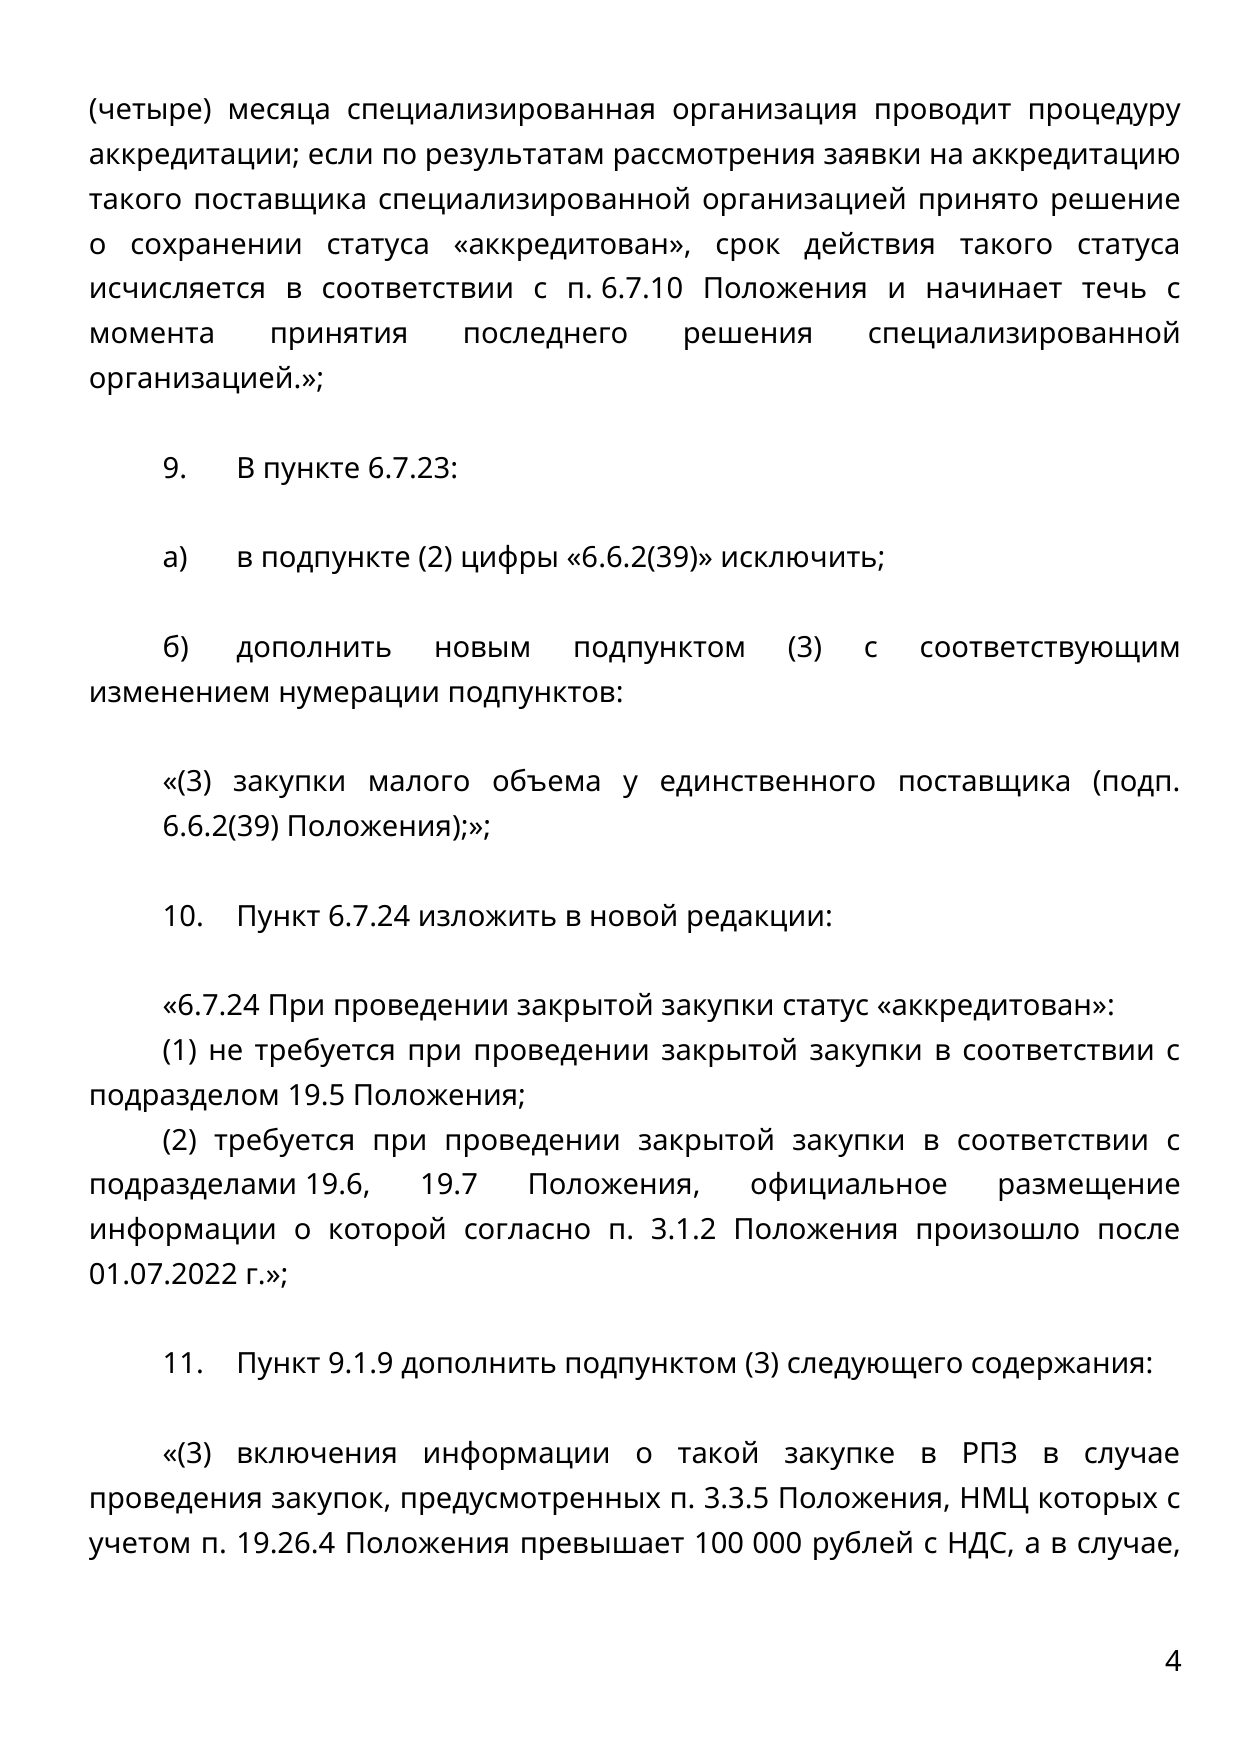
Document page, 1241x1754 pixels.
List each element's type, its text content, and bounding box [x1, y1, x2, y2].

list «(3) закупки малого объема у единственного поставщика (подп. 6.6.2(39) Положения);»; [162, 761, 1181, 845]
list дополнить новым подпунктом (3) с соответствующим изменением нумерации подпунктов: [89, 626, 1181, 711]
list (1) не требуется при проведении закрытой закупки в соответствии с подразделом 19.5 Положения; [89, 1029, 1181, 1114]
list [89, 89, 1181, 397]
list (2) требуется при проведении закрытой закупки в соответствии с подразделами 19.6, 19.7 Положения, официальное размещение информации о которой согласно п. 3.1.2 Положения произошло после 01.07.2022 г.»; [89, 1119, 1181, 1293]
list Пункт 9.1.9 дополнить подпунктом (3) следующего содержания: [89, 1343, 1181, 1382]
list в подпункте (2) цифры «6.6.2(39)» исключить; [89, 537, 1181, 576]
list Пункт 6.7.24 изложить в новой редакции: [89, 895, 1181, 934]
list «6.7.24 При проведении закрытой закупки статус «аккредитован»: [89, 984, 1181, 1024]
list В пункте 6.7.23: [89, 447, 1181, 487]
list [89, 1432, 1181, 1562]
